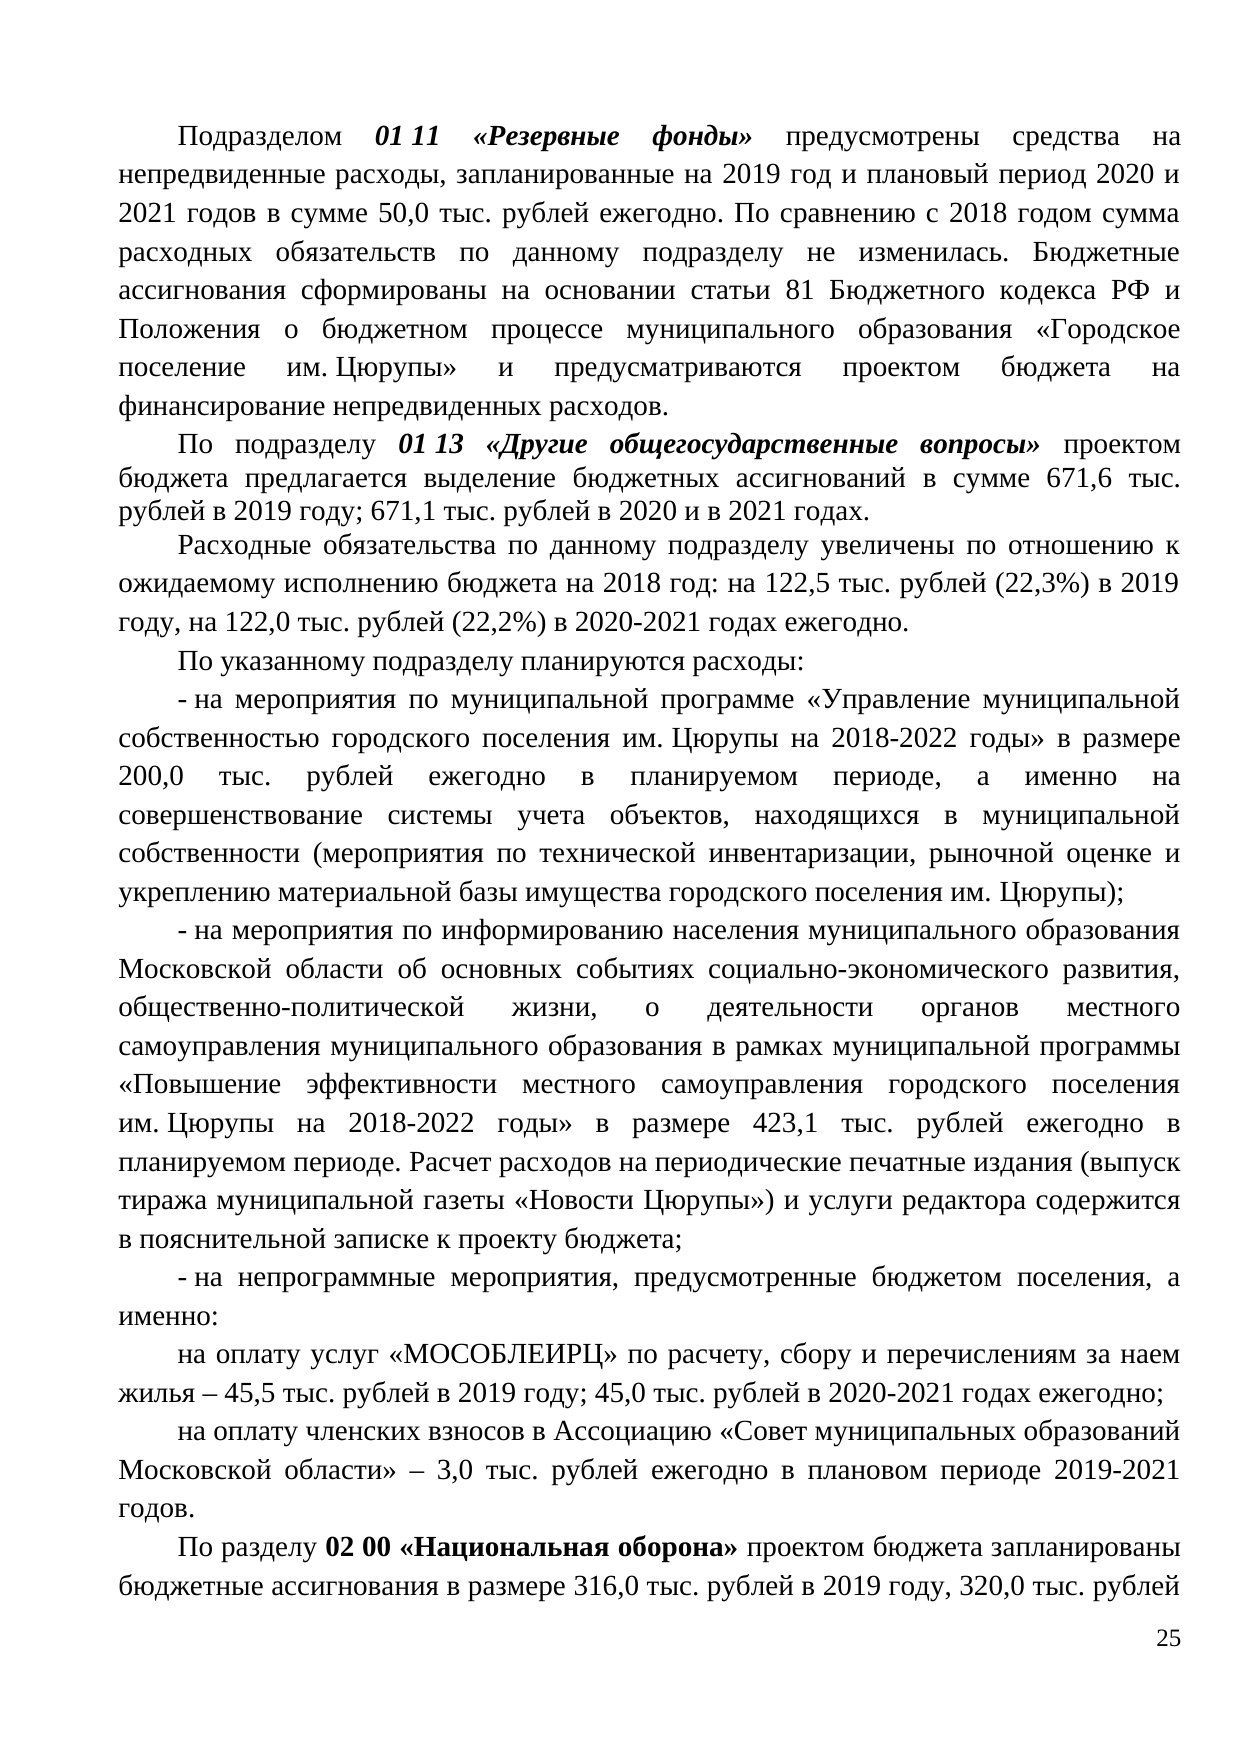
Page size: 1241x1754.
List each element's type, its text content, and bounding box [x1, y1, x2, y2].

text По подразделу 01 13 «Другие общегосударственные вопросы» проектом бюджета предлагается выделение бюджетных ассигнований в сумме 671,6 тыс. рублей в 2019 году; 671,1 тыс. рублей в 2020 и в 2021 годах. [118, 426, 1181, 527]
text - на мероприятия по информированию населения муниципального образования Московской области об основных событиях социально-экономического развития, общественно-политической жизни, о деятельности органов местного самоуправления муниципального образования в рамках муниципальной программы «Повышение эффективности местного самоуправления городского поселения им. Цюрупы на 2018-2022 годы» в размере 423,1 тыс. рублей ежегодно в планируемом периоде. Расчет расходов на периодические печатные издания (выпуск тиража муниципальной газеты «Новости Цюрупы») и услуги редактора содержится в пояснительной записке к проекту бюджета; [118, 912, 1181, 1254]
text Подразделом 01 11 «Резервные фонды» предусмотрены средства на непредвиденные расходы, запланированные на 2019 год и плановый период 2020 и 2021 годов в сумме 50,0 тыс. рублей ежегодно. По сравнению с 2018 годом сумма расходных обязательств по данному подразделу не изменилась. Бюджетные ассигнования сформированы на основании статьи 81 Бюджетного кодекса РФ и Положения о бюджетном процессе муниципального образования «Городское поселение им. Цюрупы» и предусматриваются проектом бюджета на финансирование непредвиденных расходов. [118, 118, 1181, 421]
text По указанному подразделу планируются расходы: [118, 643, 1181, 676]
text - на непрограммные мероприятия, предусмотренные бюджетом поселения, а именно: [118, 1259, 1181, 1331]
text на оплату членских взносов в Ассоциацию «Совет муниципальных образований Московской области» – 3,0 тыс. рублей ежегодно в плановом периоде 2019-2021 годов. [118, 1413, 1181, 1524]
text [118, 1529, 1181, 1601]
text на оплату услуг «МОСОБЛЕИРЦ» по расчету, сбору и перечислениям за наем жилья – 45,5 тыс. рублей в 2019 году; 45,0 тыс. рублей в 2020-2021 годах ежегодно; [118, 1336, 1181, 1408]
text - на мероприятия по муниципальной программе «Управление муниципальной собственностью городского поселения им. Цюрупы на 2018-2022 годы» в размере 200,0 тыс. рублей ежегодно в планируемом периоде, а именно на совершенствование системы учета объектов, находящихся в муниципальной собственности (мероприятия по технической инвентаризации, рыночной оценке и укреплению материальной базы имущества городского поселения им. Цюрупы); [118, 681, 1181, 907]
text Расходные обязательства по данному подразделу увеличены по отношению к ожидаемому исполнению бюджета на 2018 год: на 122,5 тыс. рублей (22,3%) в 2019 году, на 122,0 тыс. рублей (22,2%) в 2020-2021 годах ежегодно. [118, 527, 1181, 638]
